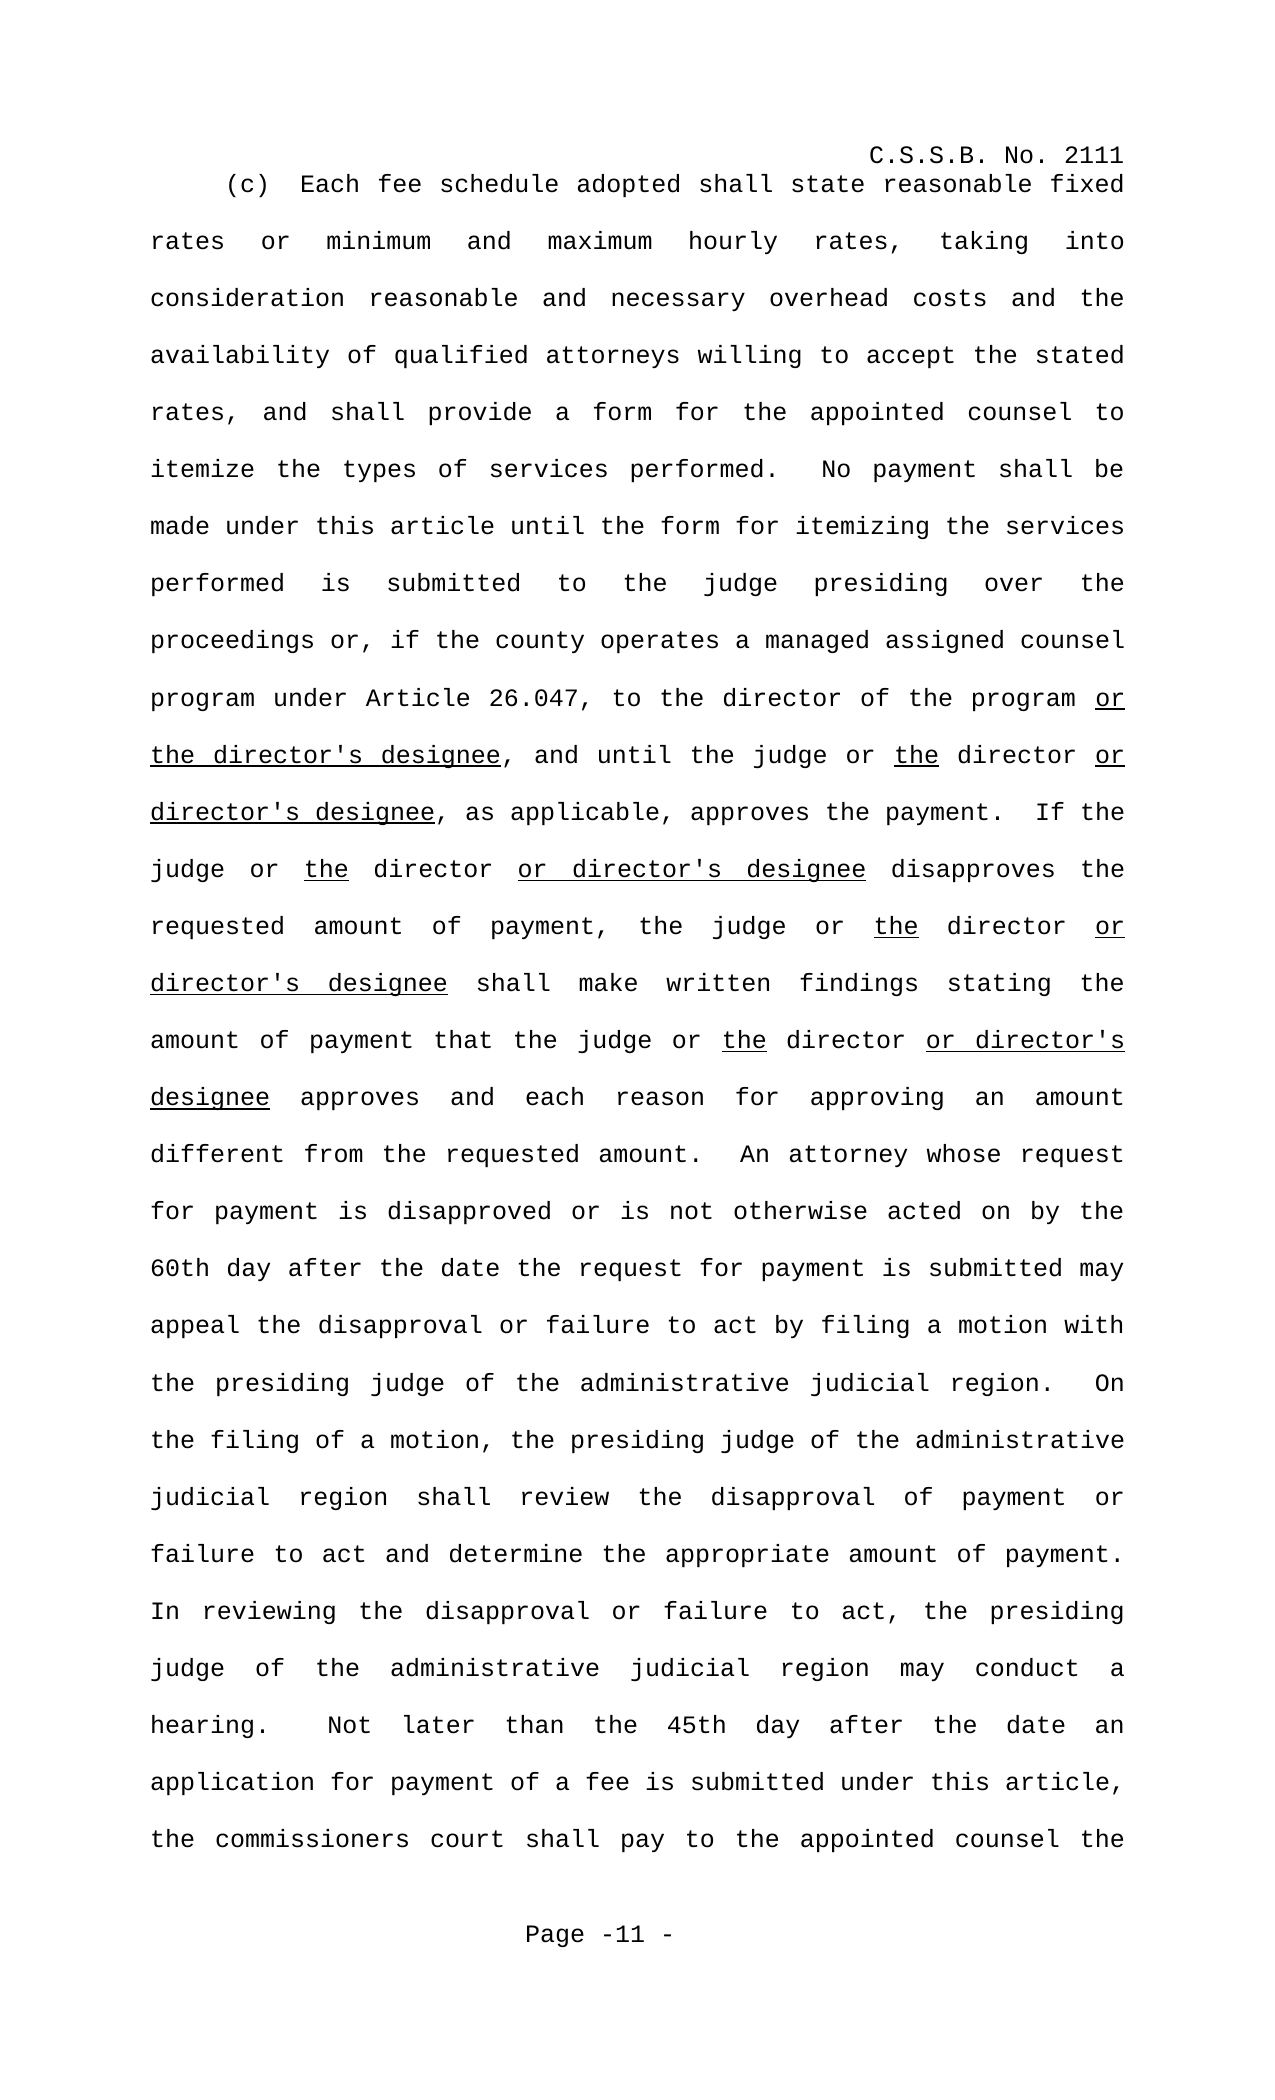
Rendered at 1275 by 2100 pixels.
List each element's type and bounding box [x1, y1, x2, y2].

text [150, 171, 1125, 1855]
